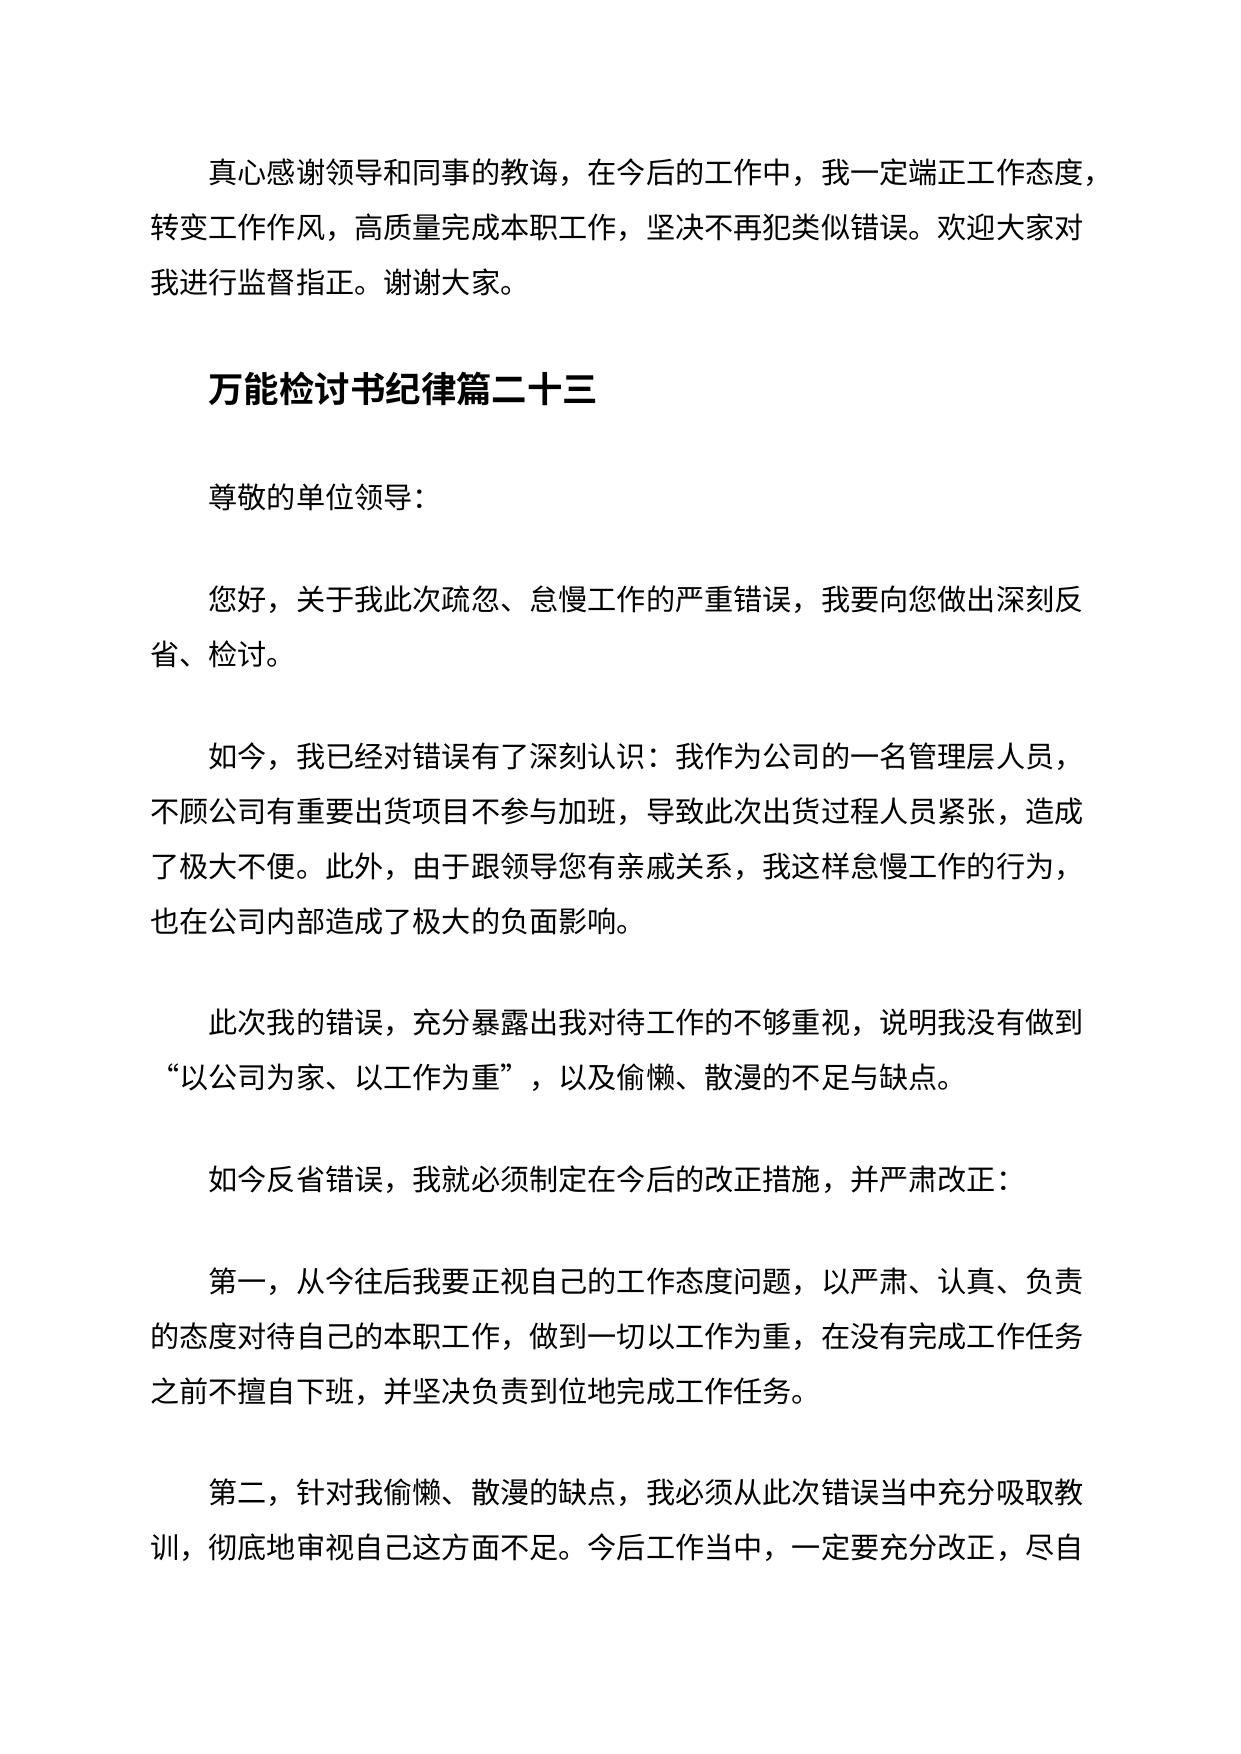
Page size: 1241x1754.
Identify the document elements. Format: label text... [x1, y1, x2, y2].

text 第一，从今往后我要正视自己的工作态度问题，以严肃、认真、负责的态度对待自己的本职工作，做到一切以工作为重，在没有完成工作任务之前不擅自下班，并坚决负责到位地完成工作任务。 [150, 1258, 1090, 1410]
text 您好，关于我此次疏忽、怠慢工作的严重错误，我要向您做出深刻反省、检讨。 [150, 577, 1090, 674]
text 如今，我已经对错误有了深刻认识：我作为公司的一名管理层人员，不顾公司有重要出货项目不参与加班，导致此次出货过程人员紧张，造成了极大不便。此外，由于跟领导您有亲戚关系，我这样怠慢工作的行为，也在公司内部造成了极大的负面影响。 [150, 733, 1090, 940]
text 如今反省错误，我就必须制定在今后的改正措施，并严肃改正： [150, 1157, 1090, 1199]
text 此次我的错误，充分暴露出我对待工作的不够重视，说明我没有做到“以公司为家、以工作为重”，以及偷懒、散漫的不足与缺点。 [150, 1000, 1090, 1097]
text 万能检讨书纪律篇二十三 [150, 362, 1090, 413]
text 尊敬的单位领导： [150, 475, 1090, 517]
text 真心感谢领导和同事的教诲，在今后的工作中，我一定端正工作态度，转变工作作风，高质量完成本职工作，坚决不再犯类似错误。欢迎大家对我进行监督指正。谢谢大家。 [150, 150, 1090, 302]
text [150, 1470, 1090, 1567]
